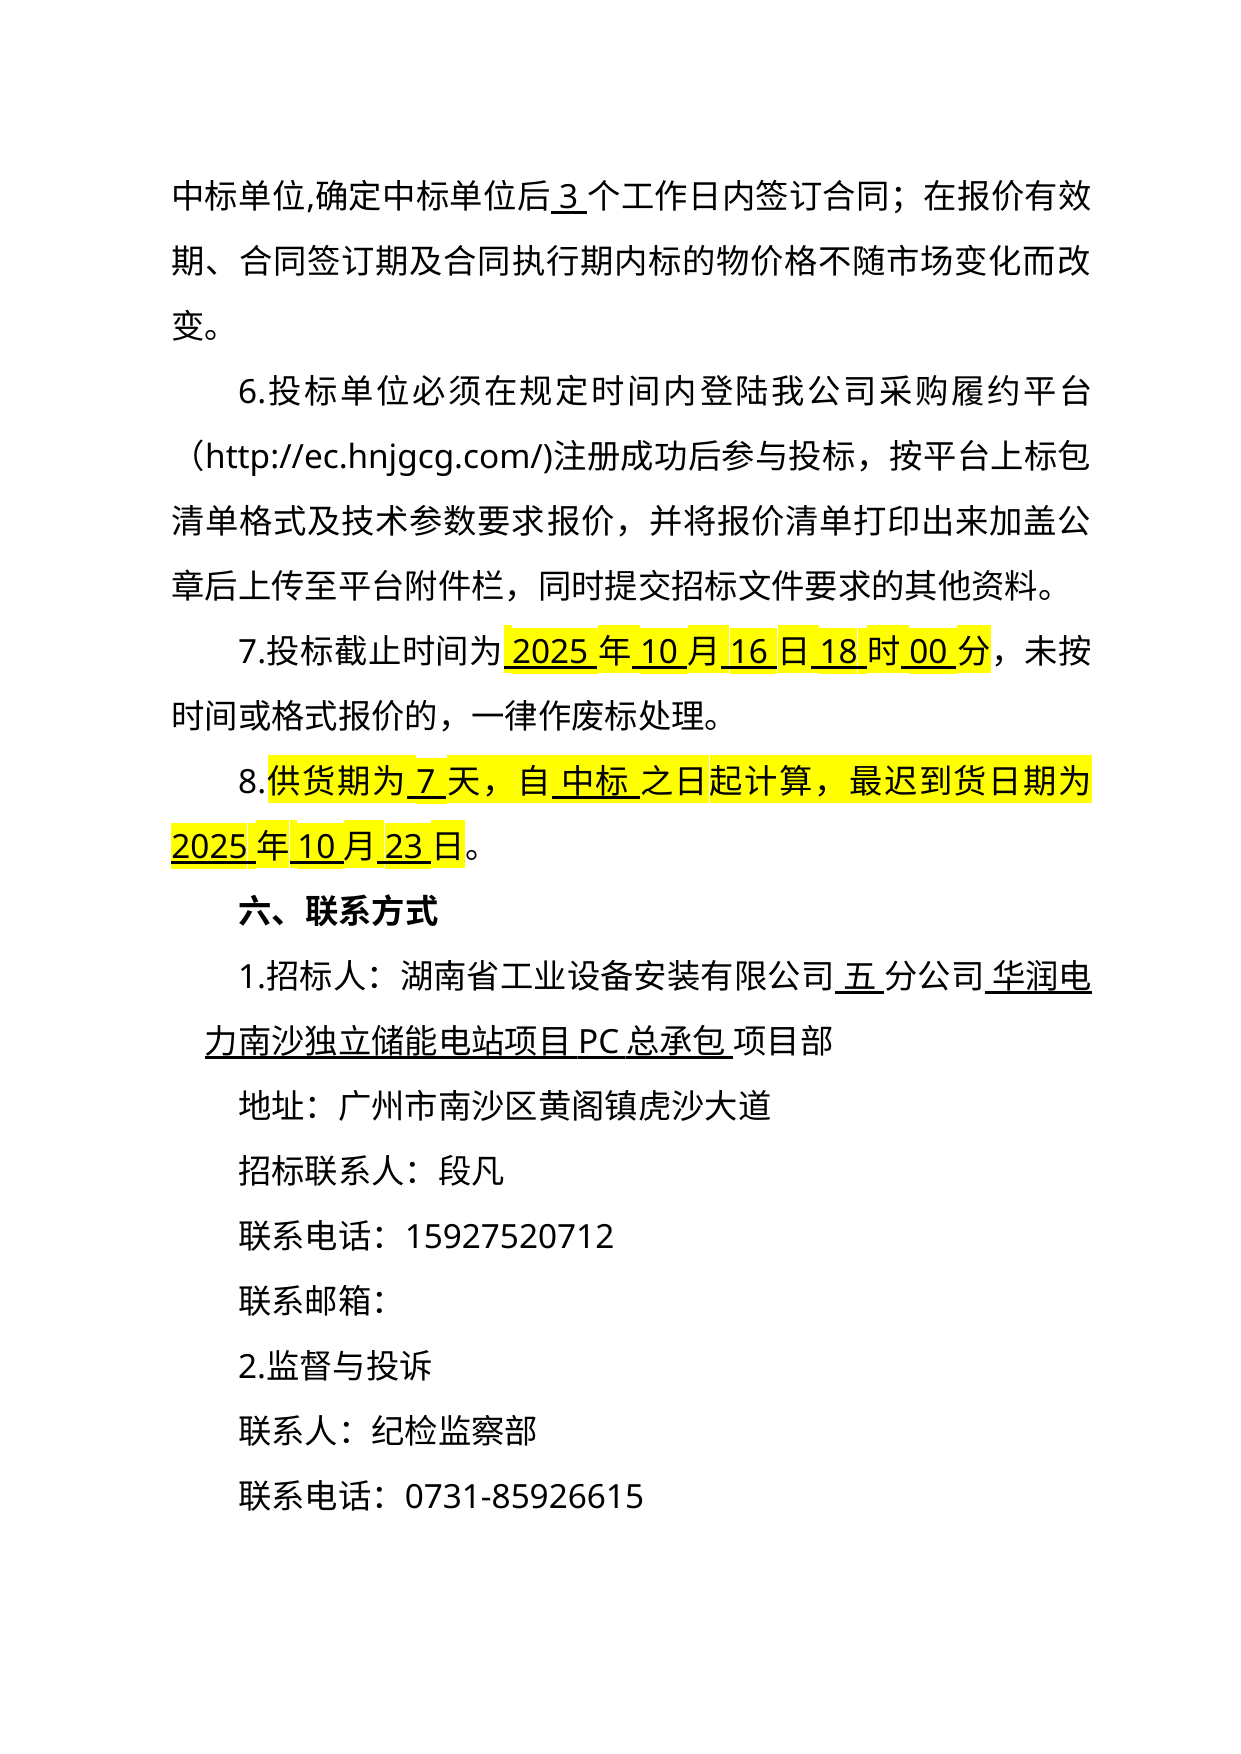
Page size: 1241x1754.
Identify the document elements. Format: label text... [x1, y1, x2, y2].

list 联系人：纪检监察部 [171, 1397, 1092, 1462]
list 8.供货期为 7 天，自 中标 之日起计算，最迟到货日期为 2025 年 10 月 23 日。 [171, 747, 1092, 877]
list 地址：广州市南沙区黄阁镇虎沙大道 [171, 1072, 1092, 1137]
list 1.招标人：湖南省工业设备安装有限公司 五 分公司 华润电力南沙独立储能电站项目PC总承包 项目部 [204, 942, 1092, 1072]
list 2.监督与投诉 [171, 1332, 1092, 1397]
list 招标联系人：段凡 [171, 1137, 1092, 1202]
list 7.投标截止时间为 2025 年 10 月 16 日 18 时 00 分，未按时间或格式报价的，一律作废标处理。 [171, 617, 1092, 747]
list 联系电话：0731-85926615 [171, 1462, 1092, 1527]
list 6.投标单位必须在规定时间内登陆我公司采购履约平台（http://ec.hnjgcg.com/)注册成功后参与投标，按平台上标包清单格式及技术参数要求报价，并将报价清单打印出来加盖公章后上传至平台附件栏，同时提交招标文件要求的其他资料。 [171, 357, 1092, 617]
list 联系电话：15927520712 [171, 1202, 1092, 1267]
list 联系邮箱： [171, 1267, 1092, 1332]
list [171, 162, 1092, 357]
list 六、联系方式 [171, 877, 1092, 942]
